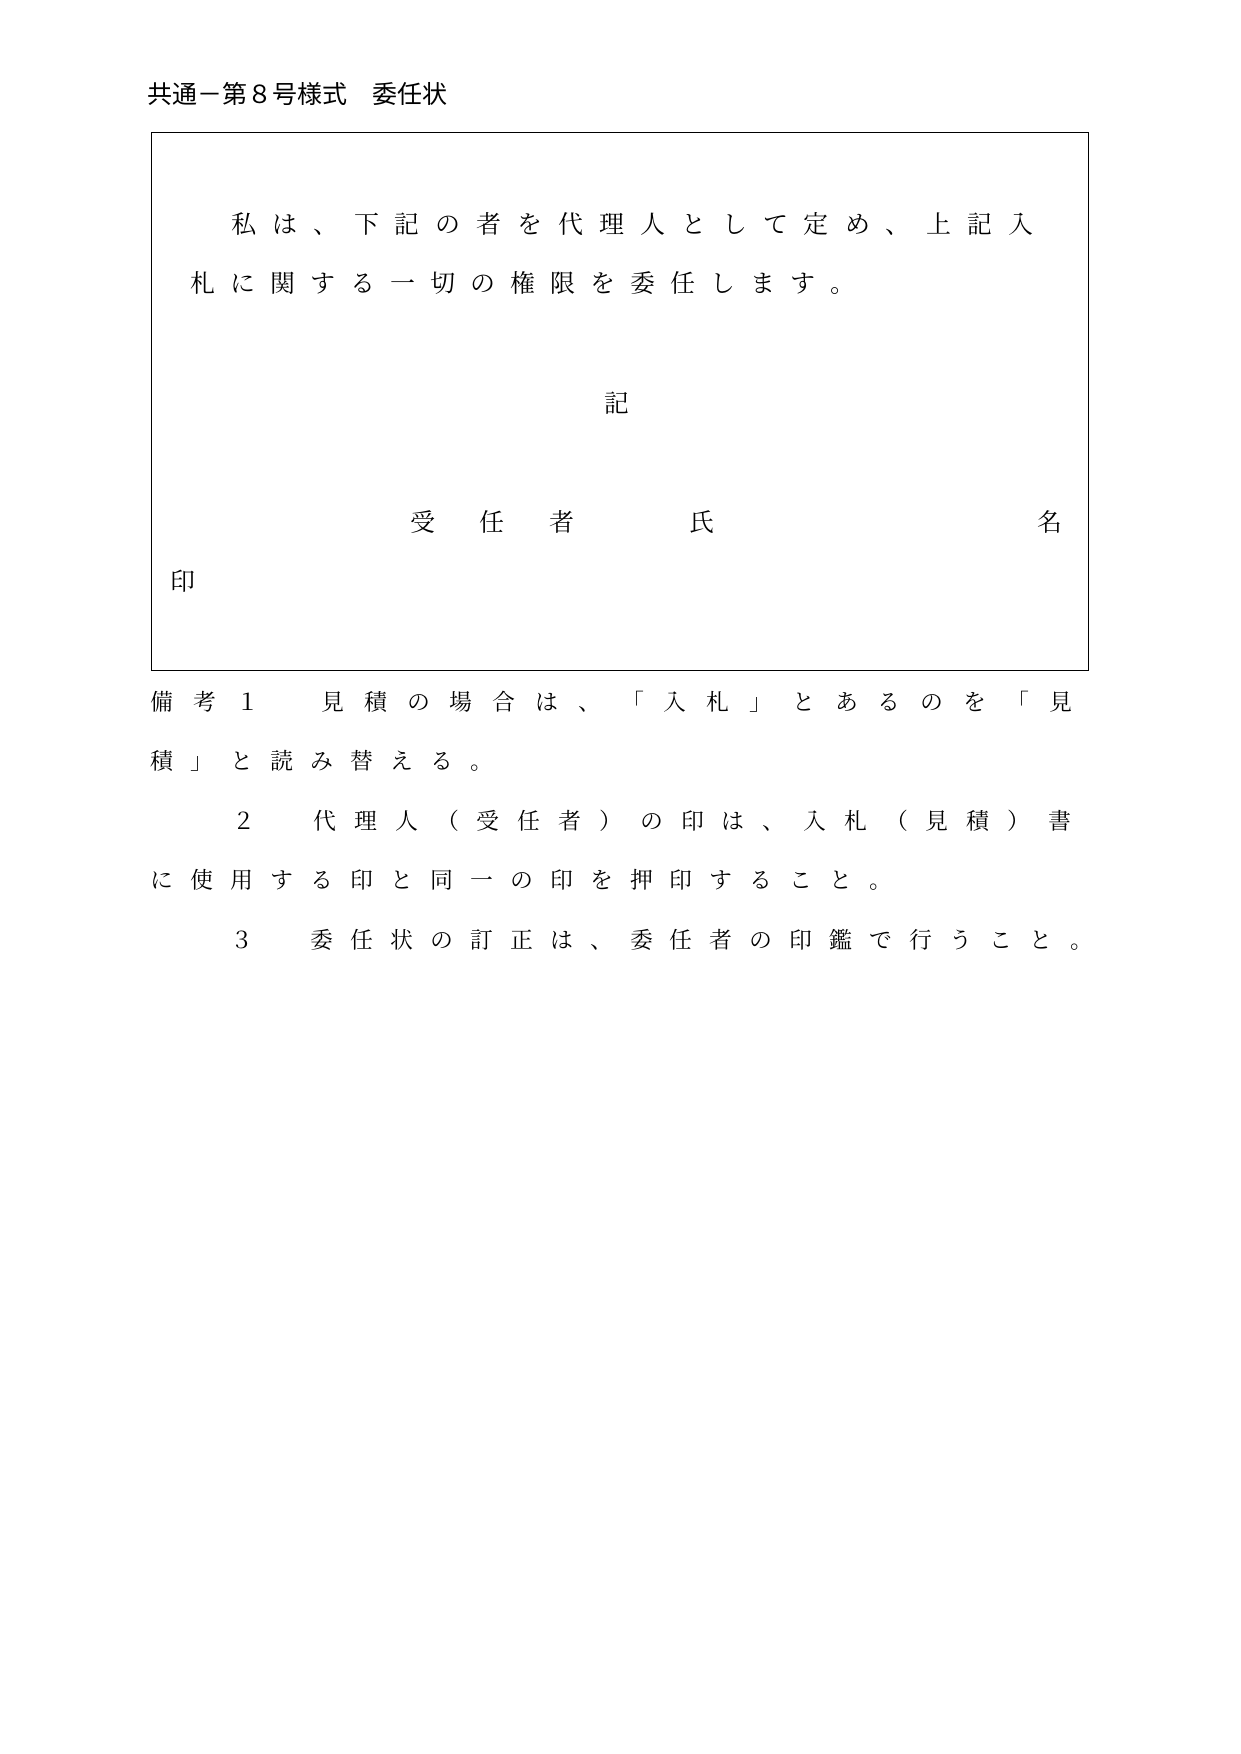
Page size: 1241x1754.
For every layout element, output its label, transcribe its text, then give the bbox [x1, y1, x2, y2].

text 備考１ 見積の場合は、「入札」とあるのを「見積」と読み替える。 [150, 671, 1090, 790]
text ２ 代理人（受任者）の印は、入札（見積）書に使用する印と同一の印を押印すること。 [150, 790, 1090, 909]
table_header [152, 133, 1088, 669]
text ３ 委任状の訂正は、委任者の印鑑で行うこと。 [150, 909, 1090, 968]
